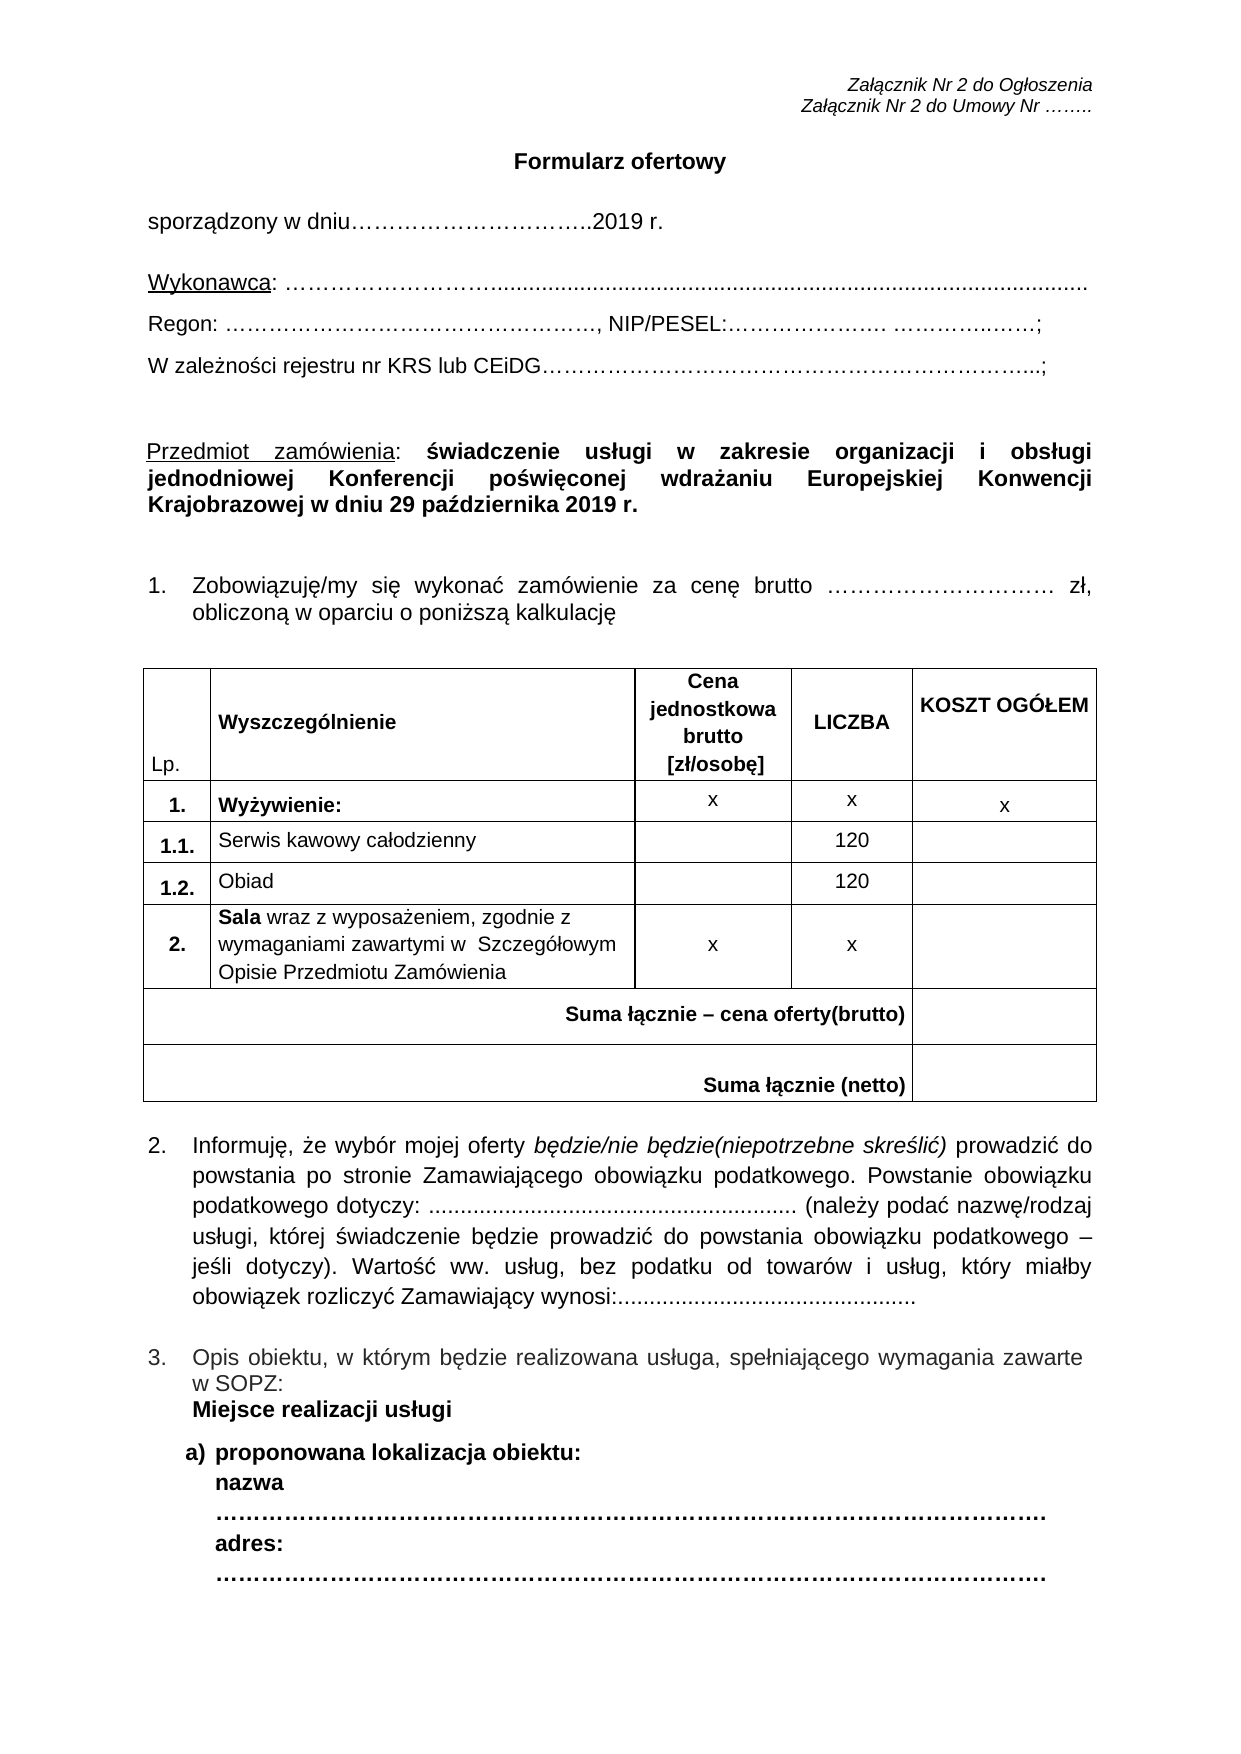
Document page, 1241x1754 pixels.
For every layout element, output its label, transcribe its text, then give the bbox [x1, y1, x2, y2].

table_cell [913, 822, 1096, 862]
table_cell [913, 905, 1096, 988]
table_header Wyszczególnienie [211, 669, 634, 779]
table_header LICZBA [792, 669, 912, 779]
list nazwa ………………………………………………………………………………………………. [215, 1469, 1093, 1526]
table_cell x [913, 781, 1096, 821]
table_cell 120 [792, 822, 912, 862]
table_cell x [636, 781, 791, 821]
list Zobowiązuję/my się wykonać zamówienie za cenę brutto ………………………… zł, obliczoną w oparciu o poniższą kalkulację [148, 572, 1093, 625]
table_cell Serwis kawowy całodzienny [211, 822, 634, 862]
table_cell Sala wraz z wyposażeniem, zgodnie z wymaganiami zawartymi w Szczegółowym Opisie Przedmiotu Zamówienia [211, 905, 634, 988]
text Przedmiot zamówienia: świadczenie usługi w zakresie organizacji i obsługi jednodniowej Konferencji poświęconej wdrażaniu Europejskiej Konwencji Krajobrazowej w dniu 29 października 2019 r. [146, 438, 1093, 517]
table_cell Obiad [211, 863, 634, 904]
table_header KOSZT OGÓŁEM [913, 669, 1096, 779]
table_cell x [636, 905, 791, 988]
text Wykonawca: ……………………….............................................................................................. [148, 268, 1093, 295]
text Formularz ofertowy [148, 148, 1093, 174]
table_cell x [792, 905, 912, 988]
table_cell [913, 1045, 1096, 1101]
table_cell Suma łącznie – cena oferty(brutto) [144, 989, 912, 1044]
list Informuję, że wybór mojej oferty będzie/nie będzie(niepotrzebne skreślić) prowadzić do powstania po stronie Zamawiającego obowiązku podatkowego. Powstanie obowiązku podatkowego dotyczy: .......................................................... (należy podać nazwę/rodzaj usługi, której świadczenie będzie prowadzić do powstania obowiązku podatkowego – jeśli dotyczy). Wartość ww. usług, bez podatku od towarów i usług, który miałby obowiązek rozliczyć Zamawiający wynosi:............................................... [148, 1132, 1093, 1309]
table_cell [913, 863, 1096, 904]
table_cell [636, 822, 791, 862]
table_cell Suma łącznie (netto) [144, 1045, 912, 1101]
table_cell Wyżywienie: [211, 781, 634, 821]
list adres: ………………………………………………………………………………………………. [215, 1529, 1093, 1586]
text W zależności rejestru nr KRS lub CEiDG…………………………………………………………...; [148, 353, 1093, 378]
table_cell 1.2. [144, 863, 210, 904]
table_header Lp. [144, 669, 210, 779]
text Regon: ……………………………………………, NIP/PESEL:…………………. …………..……; [148, 311, 1093, 336]
table_cell 1.1. [144, 822, 210, 862]
table_cell [636, 863, 791, 904]
table_cell x [792, 781, 912, 821]
table_cell 1. [144, 781, 210, 821]
table_cell 2. [144, 905, 210, 988]
text Miejsce realizacji usługi [133, 1396, 1093, 1422]
text sporządzony w dniu…………………………..2019 r. [148, 208, 1093, 234]
table_cell [913, 989, 1096, 1044]
list Opis obiektu, w którym będzie realizowana usługa, spełniającego wymagania zawarte w SOPZ: [148, 1343, 1093, 1396]
table_header Cena jednostkowa brutto [zł/osobę] [636, 669, 791, 779]
list proponowana lokalizacja obiektu: [185, 1439, 1093, 1465]
table_cell 120 [792, 863, 912, 904]
